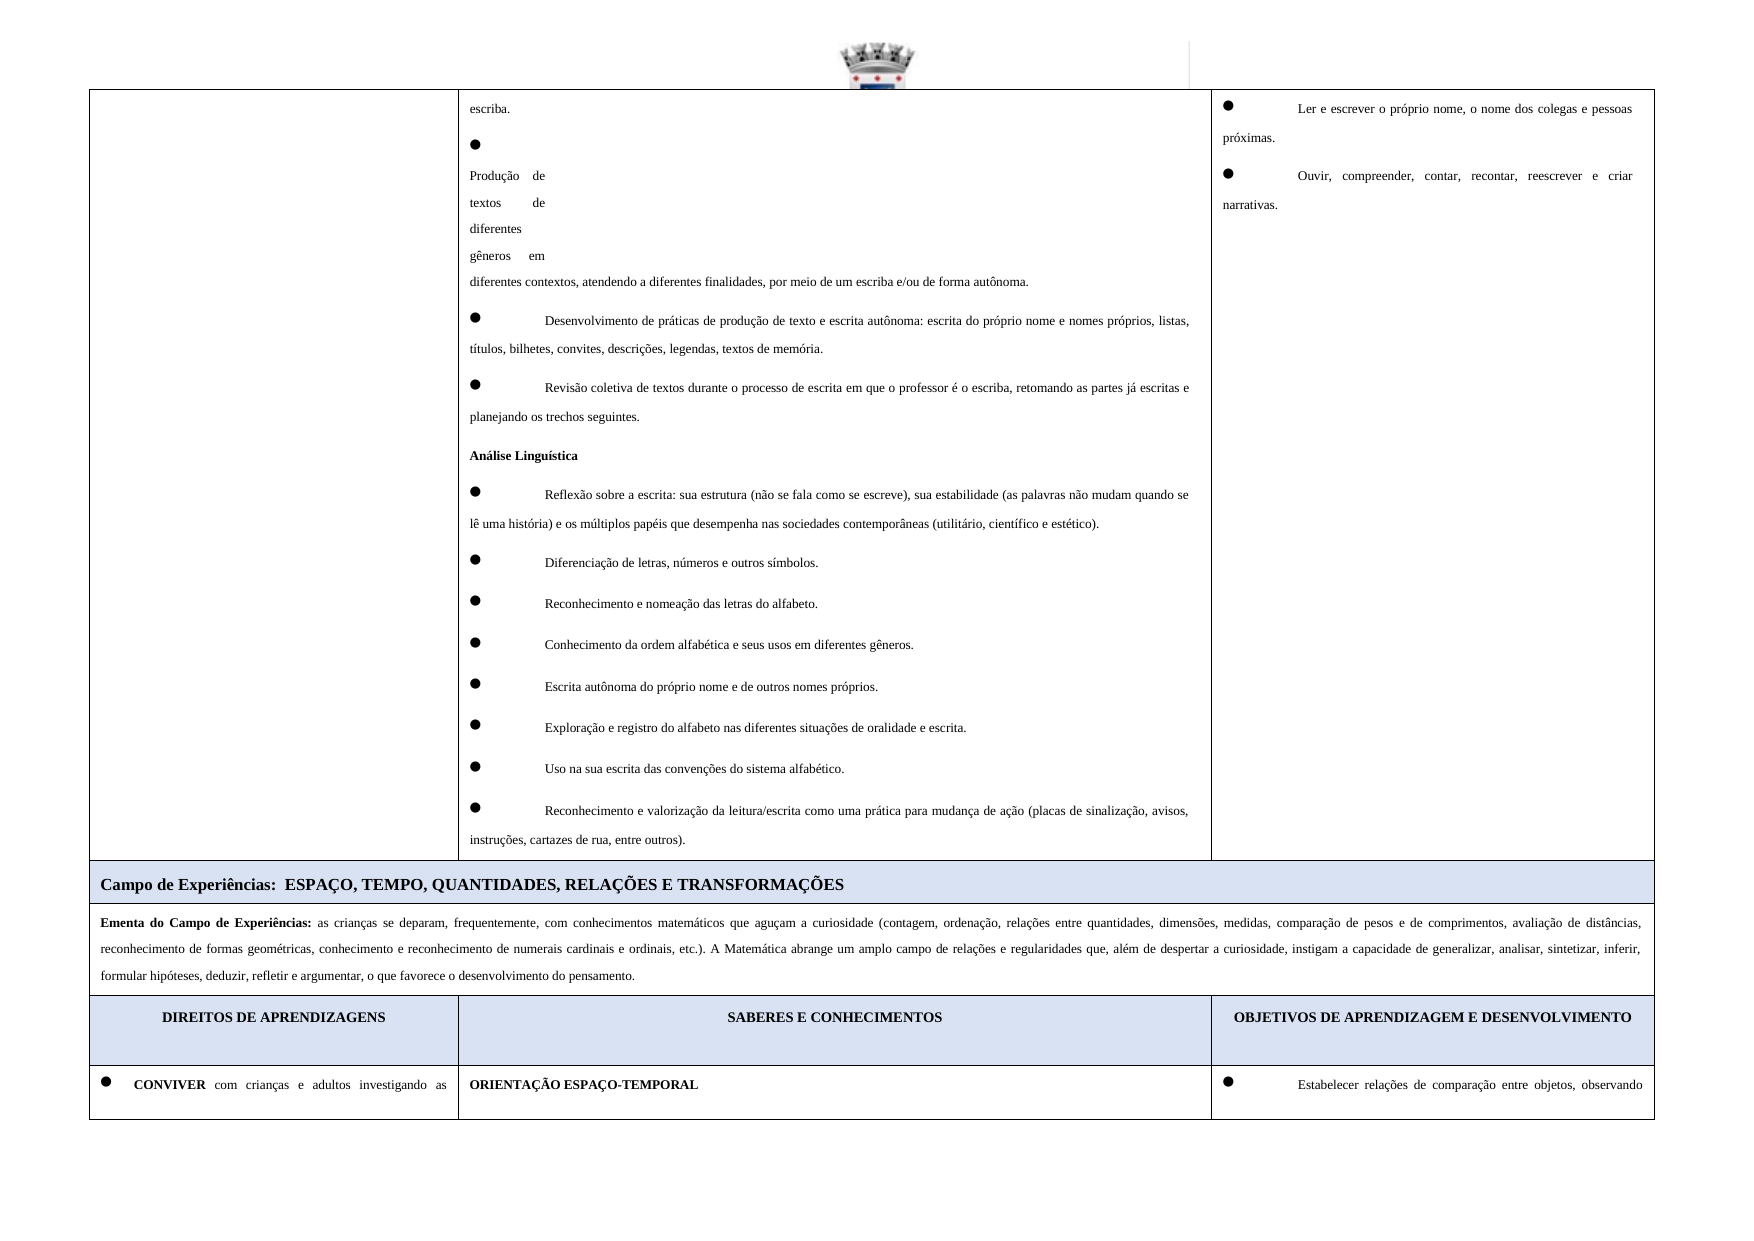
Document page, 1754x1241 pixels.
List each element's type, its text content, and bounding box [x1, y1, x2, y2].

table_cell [459, 90, 1211, 859]
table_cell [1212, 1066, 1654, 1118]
table_cell SABERES E CONHECIMENTOS [459, 996, 1211, 1065]
table_cell Ementa do Campo de Experiências: as crianças se deparam, frequentemente, com conhecimentos matemáticos que aguçam a curiosidade (contagem, ordenação, relações entre quantidades, dimensões, medidas, comparação de pesos e de comprimentos, avaliação de distâncias, reconhecimento de formas geométricas, conhecimento e reconhecimento de numerais cardinais e ordinais, etc.). A Matemática abrange um amplo campo de relações e regularidades que, além de despertar a curiosidade, instigam a capacidade de generalizar, analisar, sintetizar, inferir, formular hipóteses, deduzir, refletir e argumentar, o que favorece o desenvolvimento do pensamento. [90, 904, 1654, 995]
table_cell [1212, 90, 1654, 859]
table_cell OBJETIVOS DE APRENDIZAGEM E DESENVOLVIMENTO [1212, 996, 1654, 1065]
table_cell DIREITOS DE APRENDIZAGENS [90, 996, 458, 1065]
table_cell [90, 90, 458, 859]
picture [563, 41, 1191, 89]
table_cell Campo de Experiências: ESPAÇO, TEMPO, QUANTIDADES, RELAÇÕES E TRANSFORMAÇÕES [90, 861, 1654, 903]
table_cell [459, 1066, 1211, 1118]
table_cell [90, 1066, 458, 1118]
